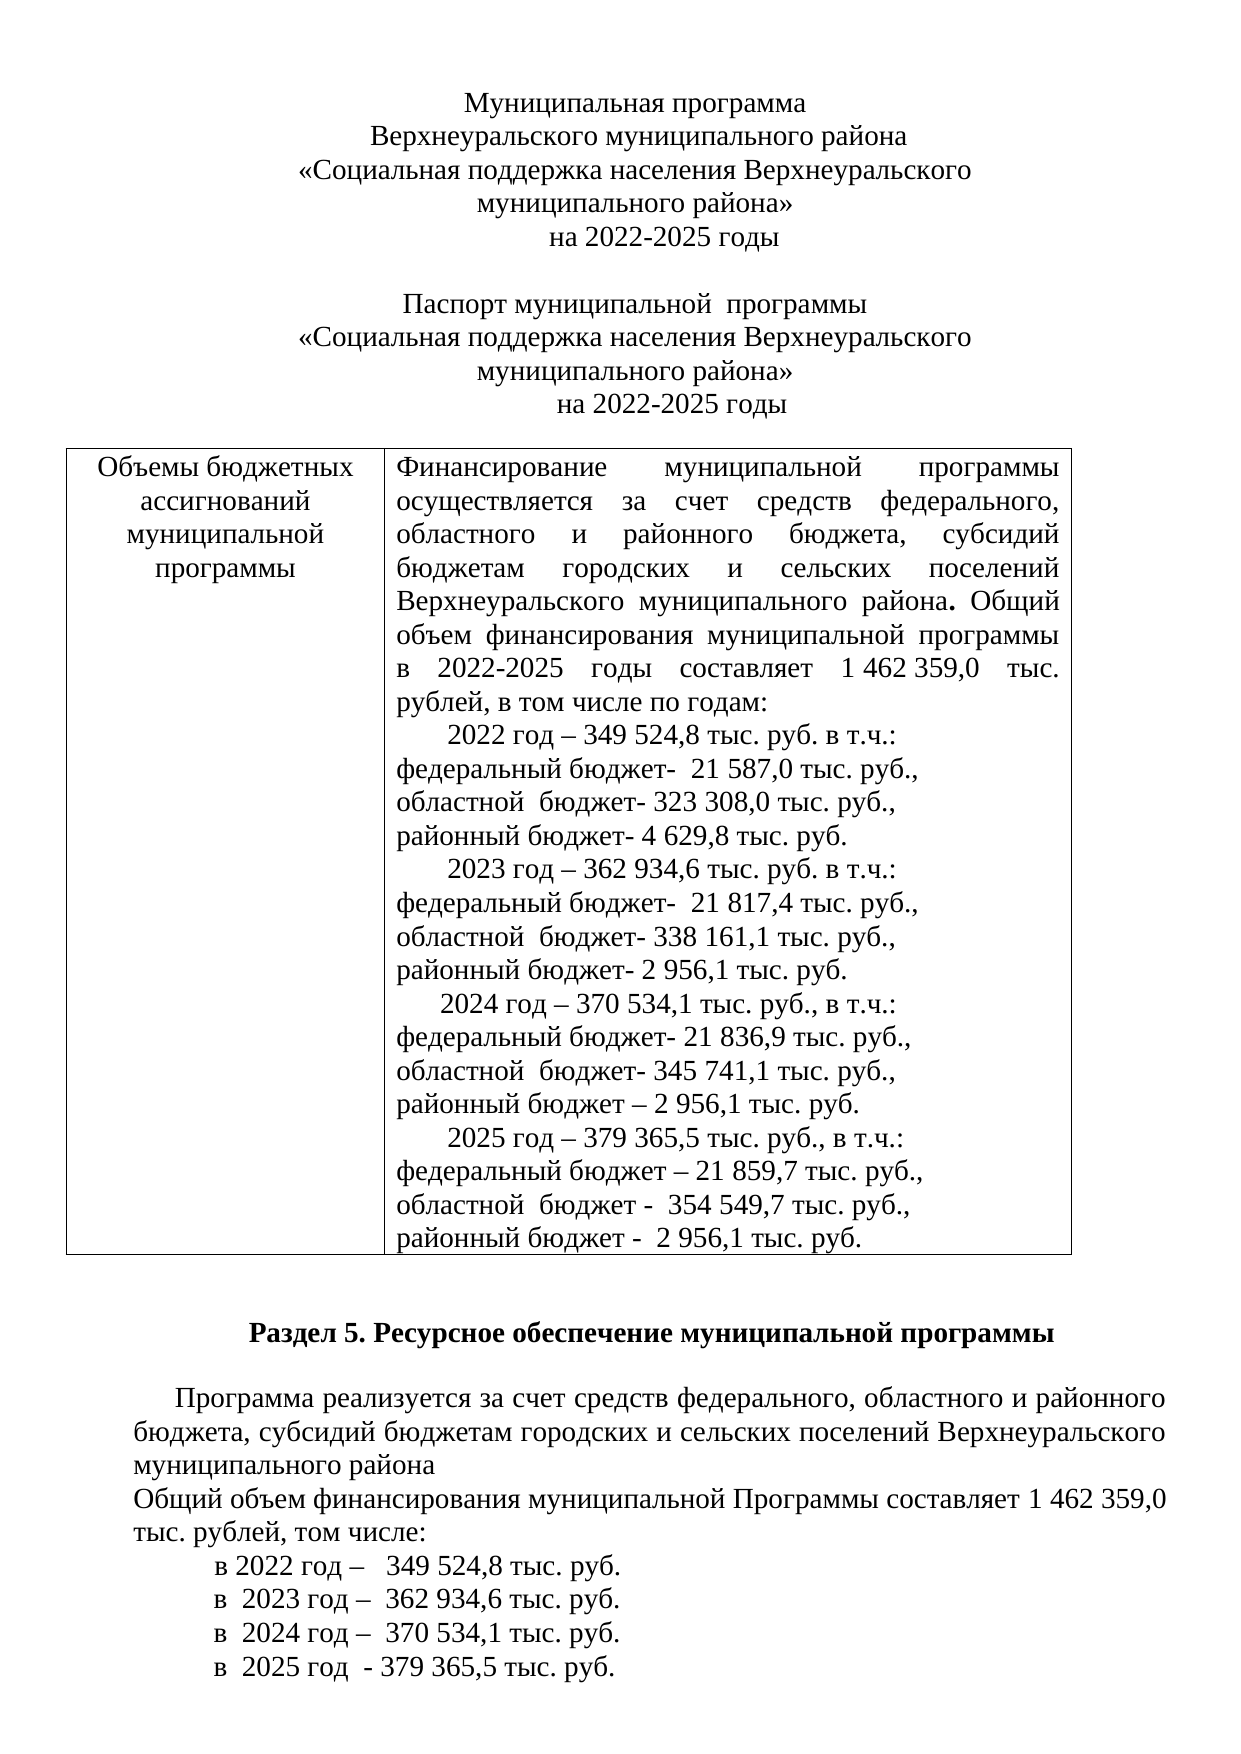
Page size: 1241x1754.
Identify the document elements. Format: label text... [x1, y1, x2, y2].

text на 2022-2025 годы [103, 219, 1166, 252]
text «Социальная поддержка населения Верхнеуральского [103, 152, 1166, 185]
text в 2023 год – 362 934,6 тыс. руб. [133, 1582, 1166, 1615]
text муниципального района» [103, 185, 1166, 219]
text Общий объем финансирования муниципальной Программы составляет 1 462 359,0 тыс. рублей, том числе: [133, 1481, 1166, 1548]
text Программа реализуется за счет средств федерального, областного и районного бюджета, субсидий бюджетам городских и сельских поселений Верхнеуральского муниципального района [133, 1380, 1166, 1481]
text Раздел 5. Ресурсное обеспечение муниципальной программы [85, 1317, 1211, 1348]
table_header Объемы бюджетных ассигнований муниципальной программы [67, 449, 384, 1254]
text в 2025 год - 379 365,5 тыс. руб. [133, 1649, 1166, 1682]
text Верхнеуральского муниципального района [103, 118, 1166, 152]
text Муниципальная программа [103, 85, 1166, 118]
text Паспорт муниципальной программы [103, 286, 1166, 319]
text в 2022 год – 349 524,8 тыс. руб. [133, 1548, 1166, 1582]
text муниципального района» [103, 353, 1166, 387]
table_header Финансирование муниципальной программы осуществляется за счет средств федерального, областного и районного бюджета, субсидий бюджетам городских и сельских поселений Верхнеуральского муниципального района. Общий объем финансирования муниципальной программы в 2022-2025 годы составляет 1 462 359,0 тыс. рублей, в том числе по годам: 2022 год – 349 524,8 тыс. руб. в т.ч.: федеральный бюджет- 21 587,0 тыс. руб., областной бюджет- 323 308,0 тыс. руб., районный бюджет- 4 629,8 тыс. руб. 2023 год – 362 934,6 тыс. руб. в т.ч.: федеральный бюджет- 21 817,4 тыс. руб., областной бюджет- 338 161,1 тыс. руб., районный бюджет- 2 956,1 тыс. руб. 2024 год – 370 534,1 тыс. руб., в т.ч.: федеральный бюджет- 21 836,9 тыс. руб., областной бюджет- 345 741,1 тыс. руб., районный бюджет – 2 956,1 тыс. руб. 2025 год – 379 365,5 тыс. руб., в т.ч.: федеральный бюджет – 21 859,7 тыс. руб., областной бюджет - 354 549,7 тыс. руб., районный бюджет - 2 956,1 тыс. руб. [385, 449, 1071, 1254]
text на 2022-2025 годы [103, 387, 1166, 420]
text «Социальная поддержка населения Верхнеуральского [103, 319, 1166, 353]
text в 2024 год – 370 534,1 тыс. руб. [133, 1615, 1166, 1649]
